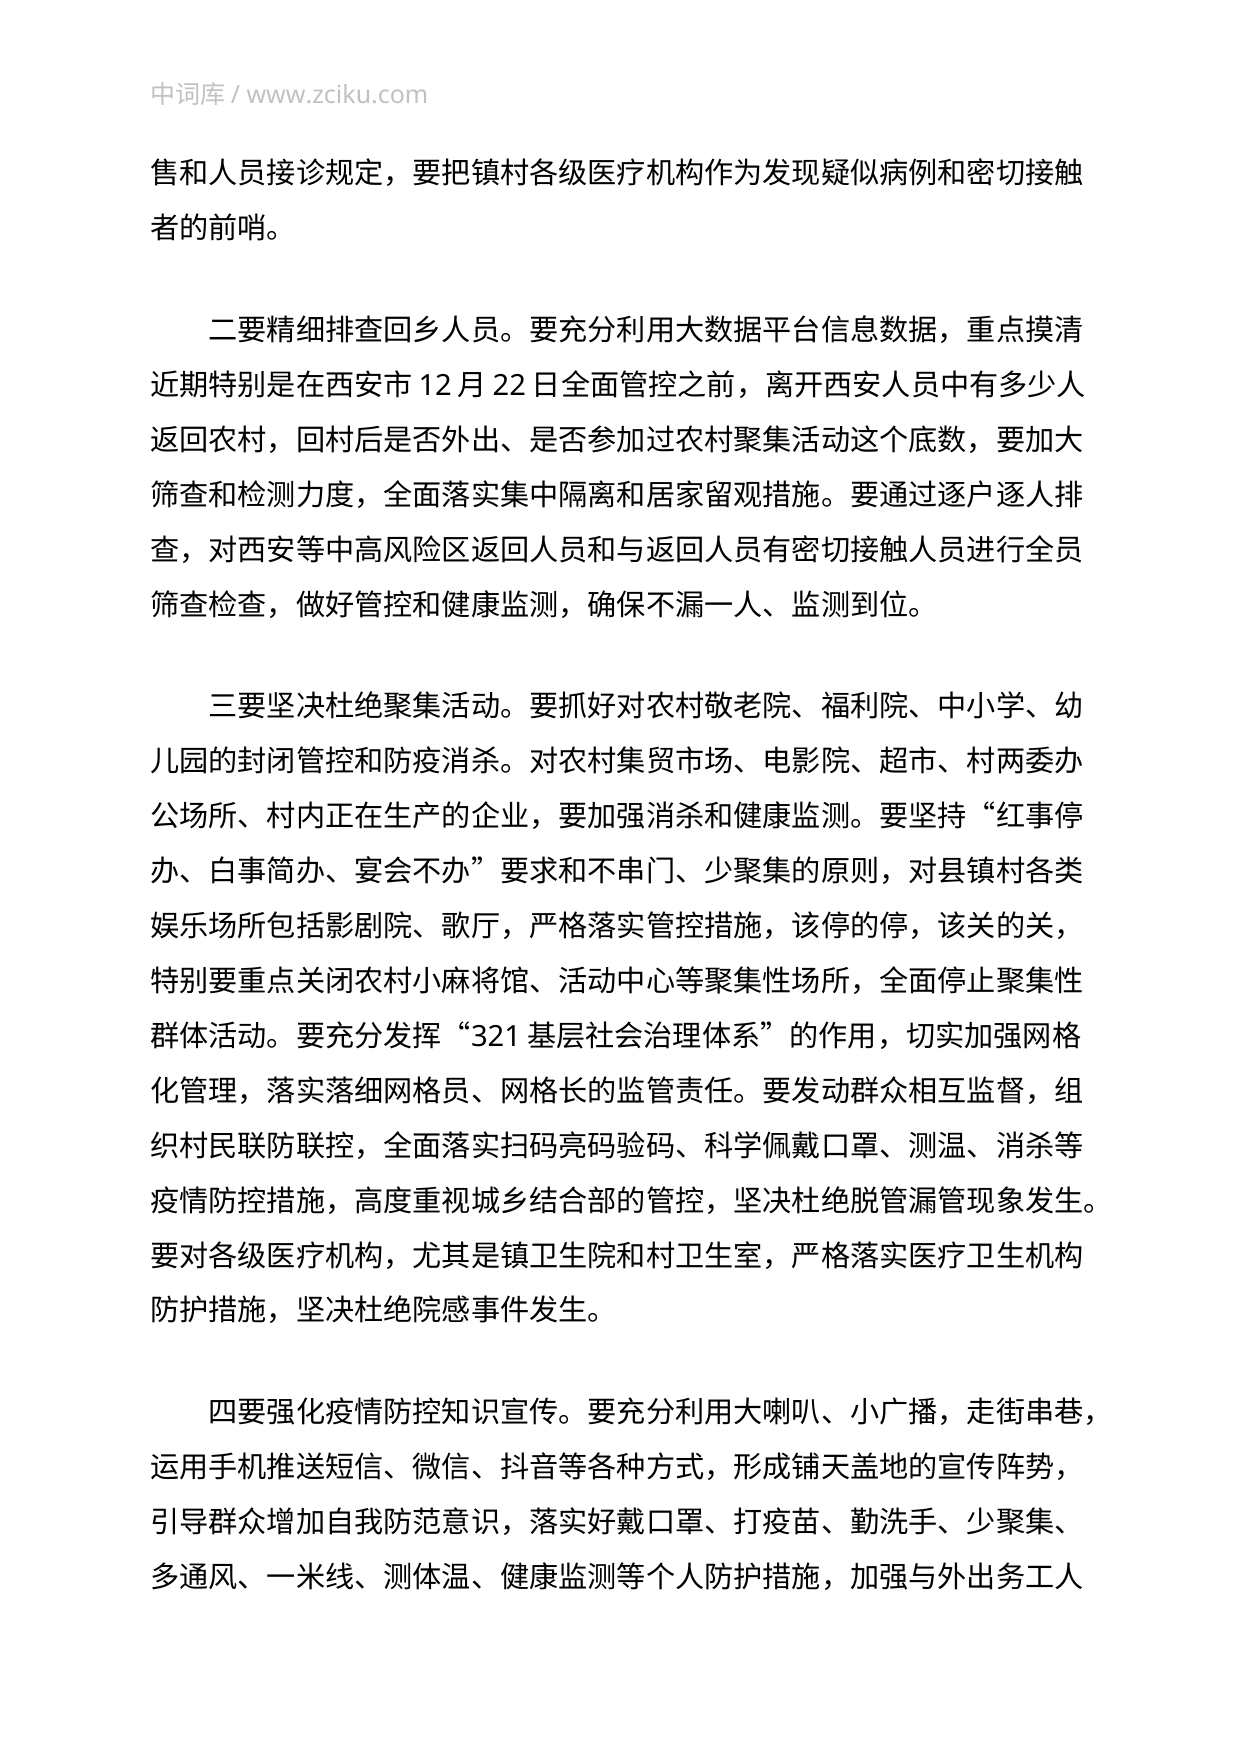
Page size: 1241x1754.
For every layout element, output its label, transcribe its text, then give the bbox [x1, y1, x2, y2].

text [150, 150, 1090, 247]
text 二要精细排查回乡人员。要充分利用大数据平台信息数据，重点摸清近期特别是在西安市12月22日全面管控之前，离开西安人员中有多少人返回农村，回村后是否外出、是否参加过农村聚集活动这个底数，要加大筛查和检测力度，全面落实集中隔离和居家留观措施。要通过逐户逐人排查，对西安等中高风险区返回人员和与返回人员有密切接触人员进行全员筛查检查，做好管控和健康监测，确保不漏一人、监测到位。 [150, 307, 1090, 623]
text 三要坚决杜绝聚集活动。要抓好对农村敬老院、福利院、中小学、幼儿园的封闭管控和防疫消杀。对农村集贸市场、电影院、超市、村两委办公场所、村内正在生产的企业，要加强消杀和健康监测。要坚持“红事停办、白事简办、宴会不办”要求和不串门、少聚集的原则，对县镇村各类娱乐场所包括影剧院、歌厅，严格落实管控措施，该停的停，该关的关，特别要重点关闭农村小麻将馆、活动中心等聚集性场所，全面停止聚集性群体活动。要充分发挥“321基层社会治理体系”的作用，切实加强网格化管理，落实落细网格员、网格长的监管责任。要发动群众相互监督，组织村民联防联控，全面落实扫码亮码验码、科学佩戴口罩、测温、消杀等疫情防控措施，高度重视城乡结合部的管控，坚决杜绝脱管漏管现象发生。要对各级医疗机构，尤其是镇卫生院和村卫生室，严格落实医疗卫生机构防护措施，坚决杜绝院感事件发生。 [150, 683, 1090, 1329]
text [150, 1389, 1090, 1596]
